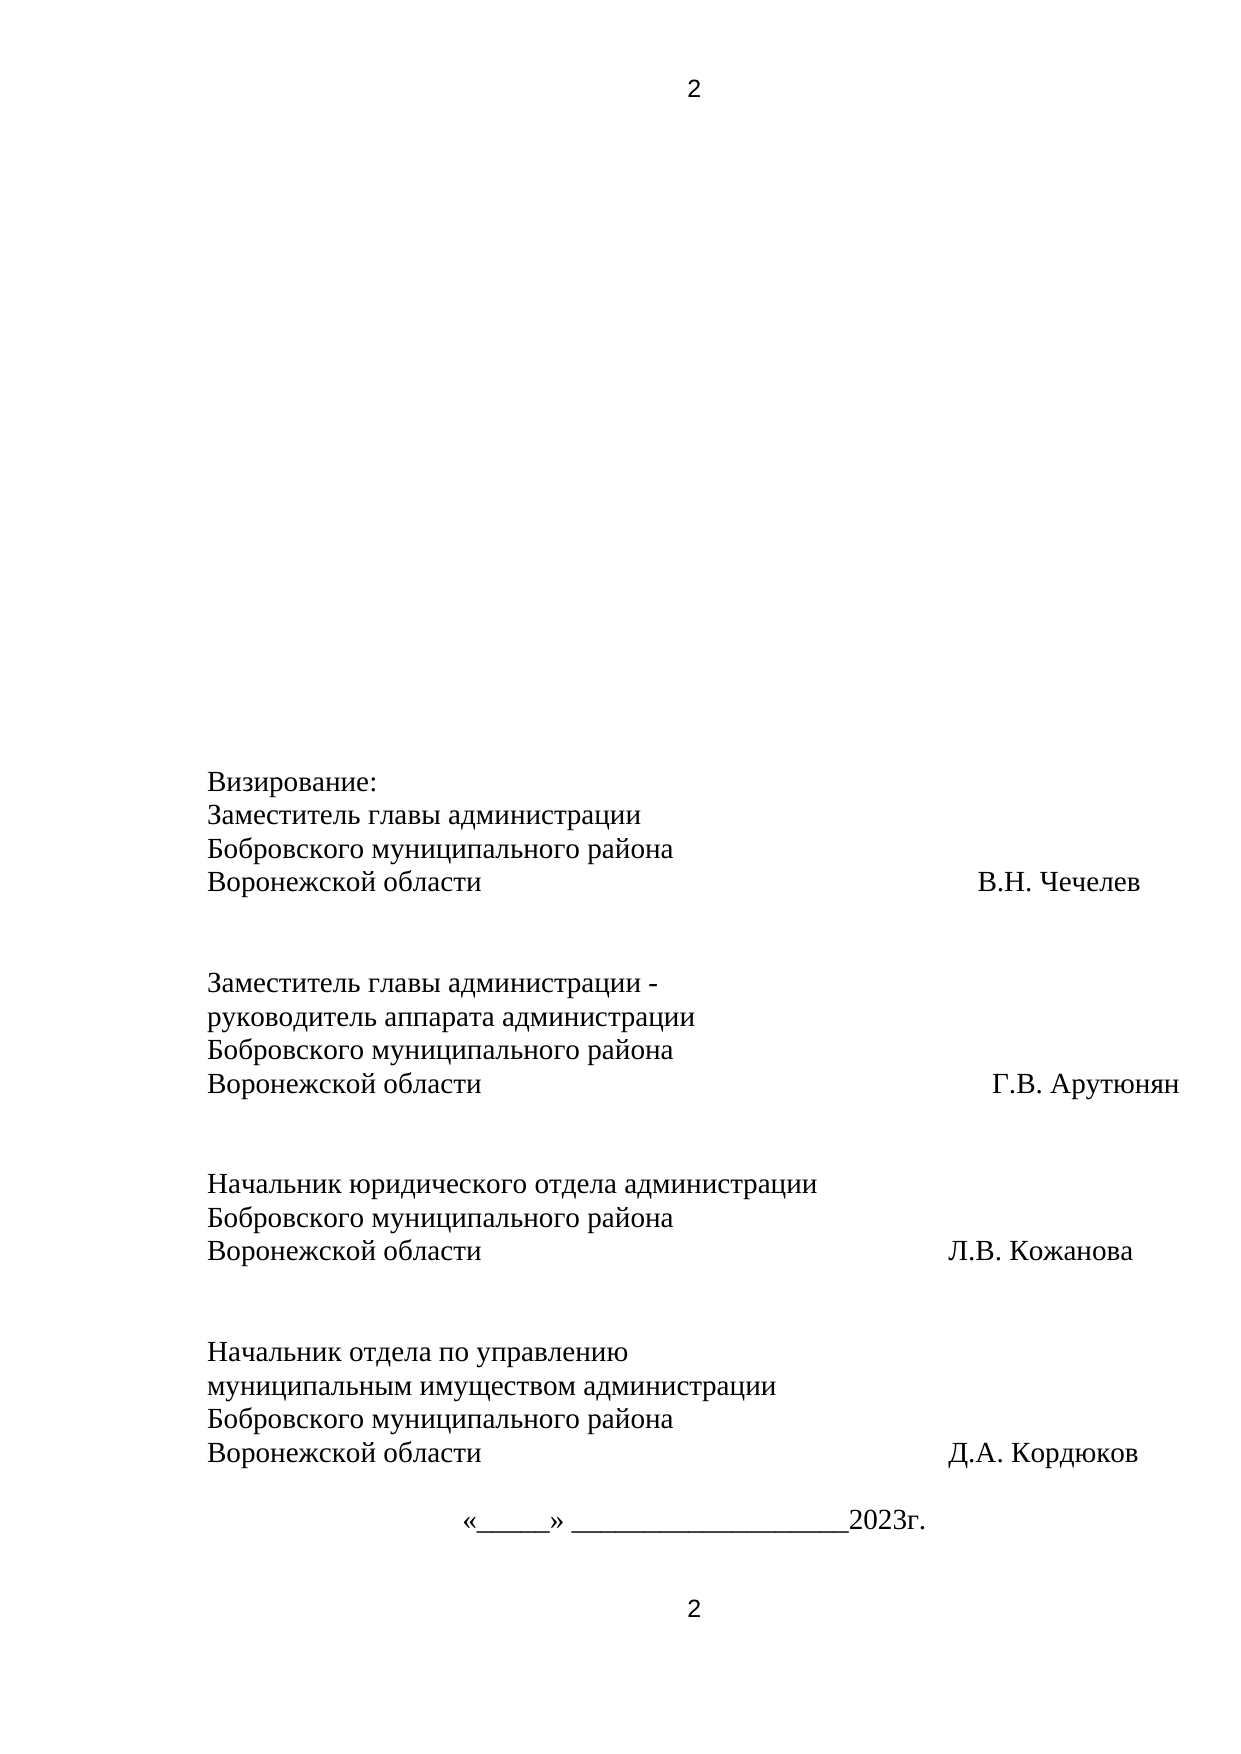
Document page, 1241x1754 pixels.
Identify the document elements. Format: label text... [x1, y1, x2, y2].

text Воронежской области Д.А. Кордюков [148, 1435, 1181, 1468]
text муниципальным имуществом администрации [148, 1368, 1181, 1401]
text «_____» ___________________2023г. [148, 1502, 1181, 1535]
text Бобровского муниципального района [148, 1200, 1181, 1233]
text руководитель аппарата администрации [148, 999, 1181, 1032]
text Воронежской области Л.В. Кожанова [148, 1233, 1181, 1267]
text Начальник отдела по управлению [148, 1334, 1181, 1368]
text Визирование: [148, 764, 1181, 797]
text Заместитель главы администрации [148, 797, 1181, 831]
text Бобровского муниципального района [148, 1032, 1181, 1066]
text Бобровского муниципального района [148, 831, 1181, 864]
text Заместитель главы администрации - [148, 965, 1181, 999]
text Бобровского муниципального района [148, 1401, 1181, 1435]
text Воронежской области Г.В. Арутюнян [148, 1066, 1181, 1099]
text Начальник юридического отдела администрации [148, 1166, 1181, 1200]
text Воронежской области В.Н. Чечелев [148, 864, 1181, 898]
